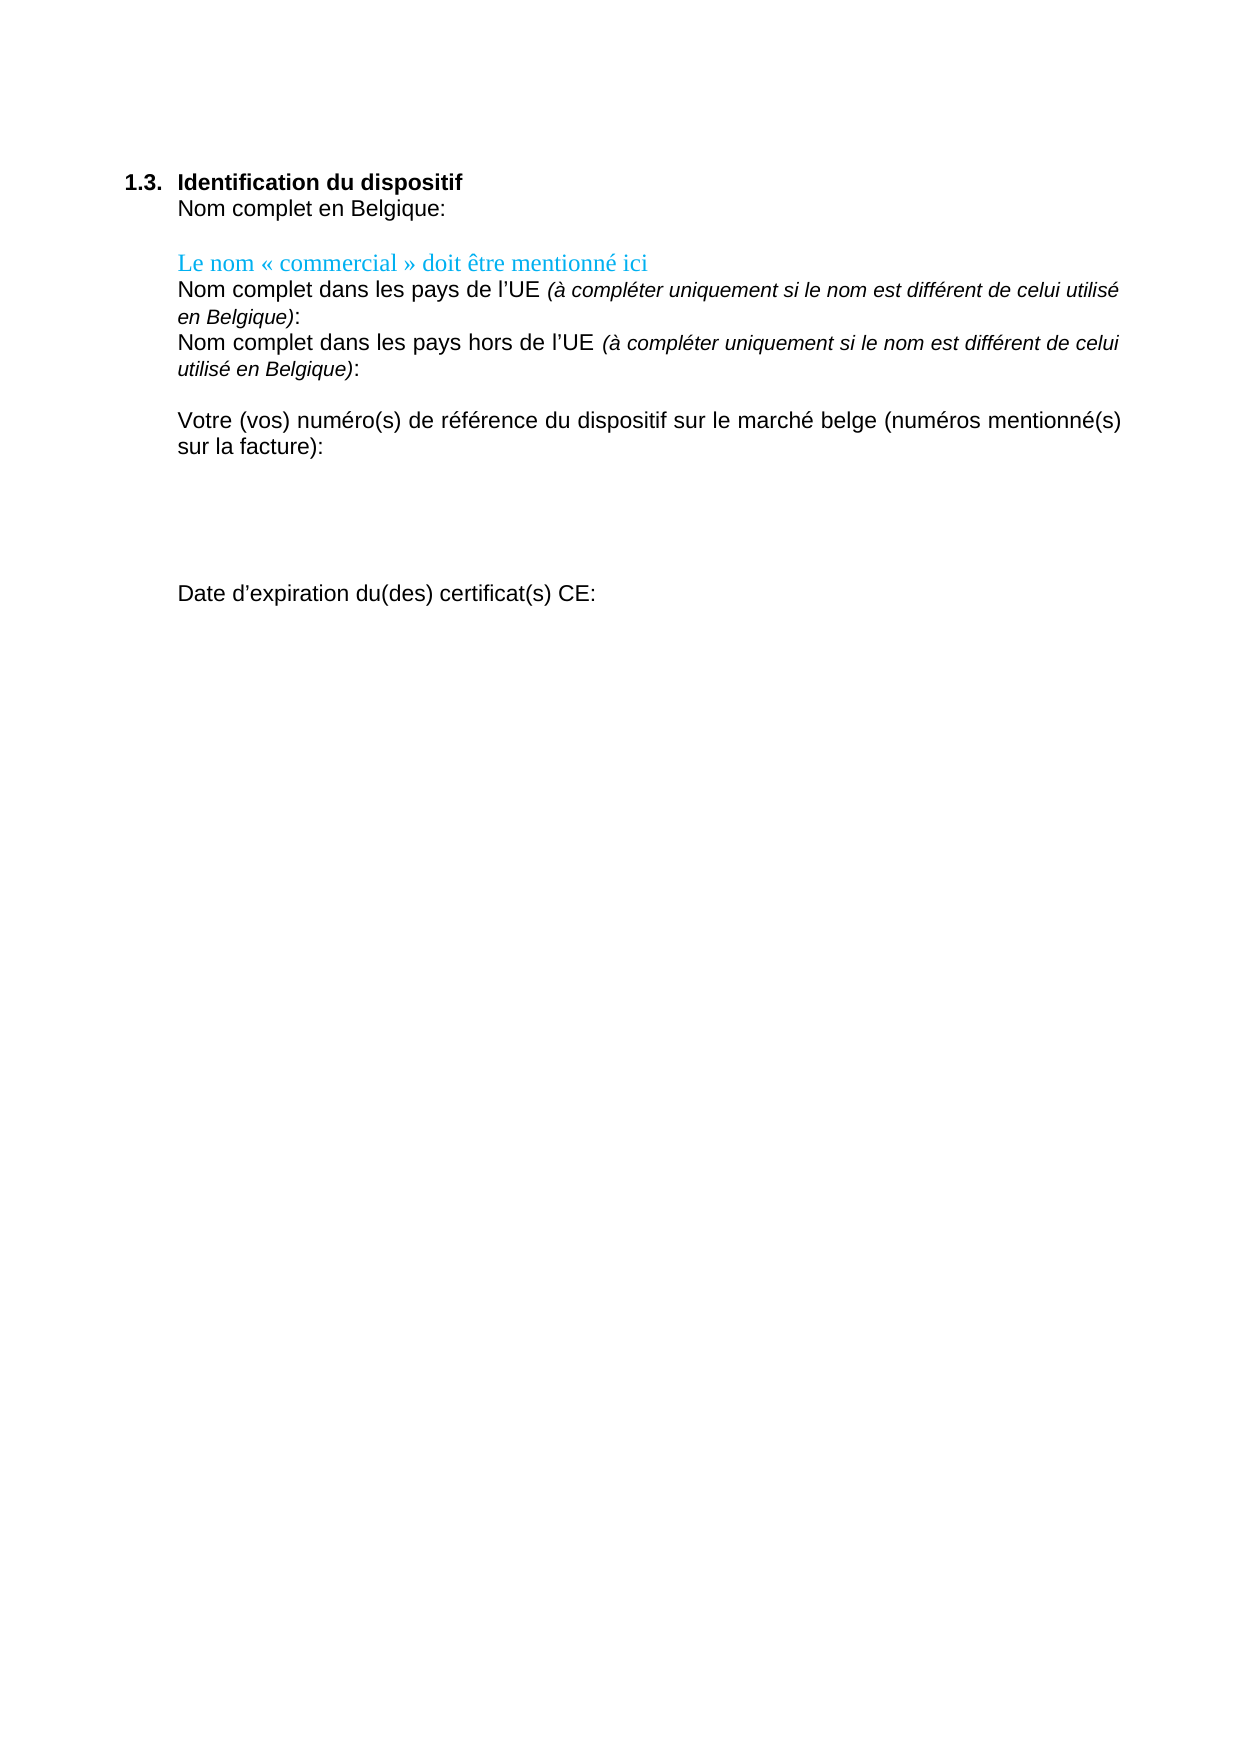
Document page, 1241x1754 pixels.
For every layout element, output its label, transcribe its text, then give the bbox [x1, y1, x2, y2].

text Nom complet dans les pays hors de l’UE (à compléter uniquement si le nom est différent de celui utilisé en Belgique): [177, 329, 1122, 382]
text Nom complet en Belgique: [177, 195, 1122, 221]
text Le nom « commercial » doit être mentionné ici [177, 248, 1122, 276]
text Date d’expiration du(des) certificat(s) CE: [118, 580, 1122, 607]
subtitle Identification du dispositif [162, 168, 1122, 195]
text Votre (vos) numéro(s) de référence du dispositif sur le marché belge (numéros mentionné(s) sur la facture): [177, 407, 1122, 459]
text Nom complet dans les pays de l’UE (à compléter uniquement si le nom est différent de celui utilisé en Belgique): [177, 276, 1122, 329]
